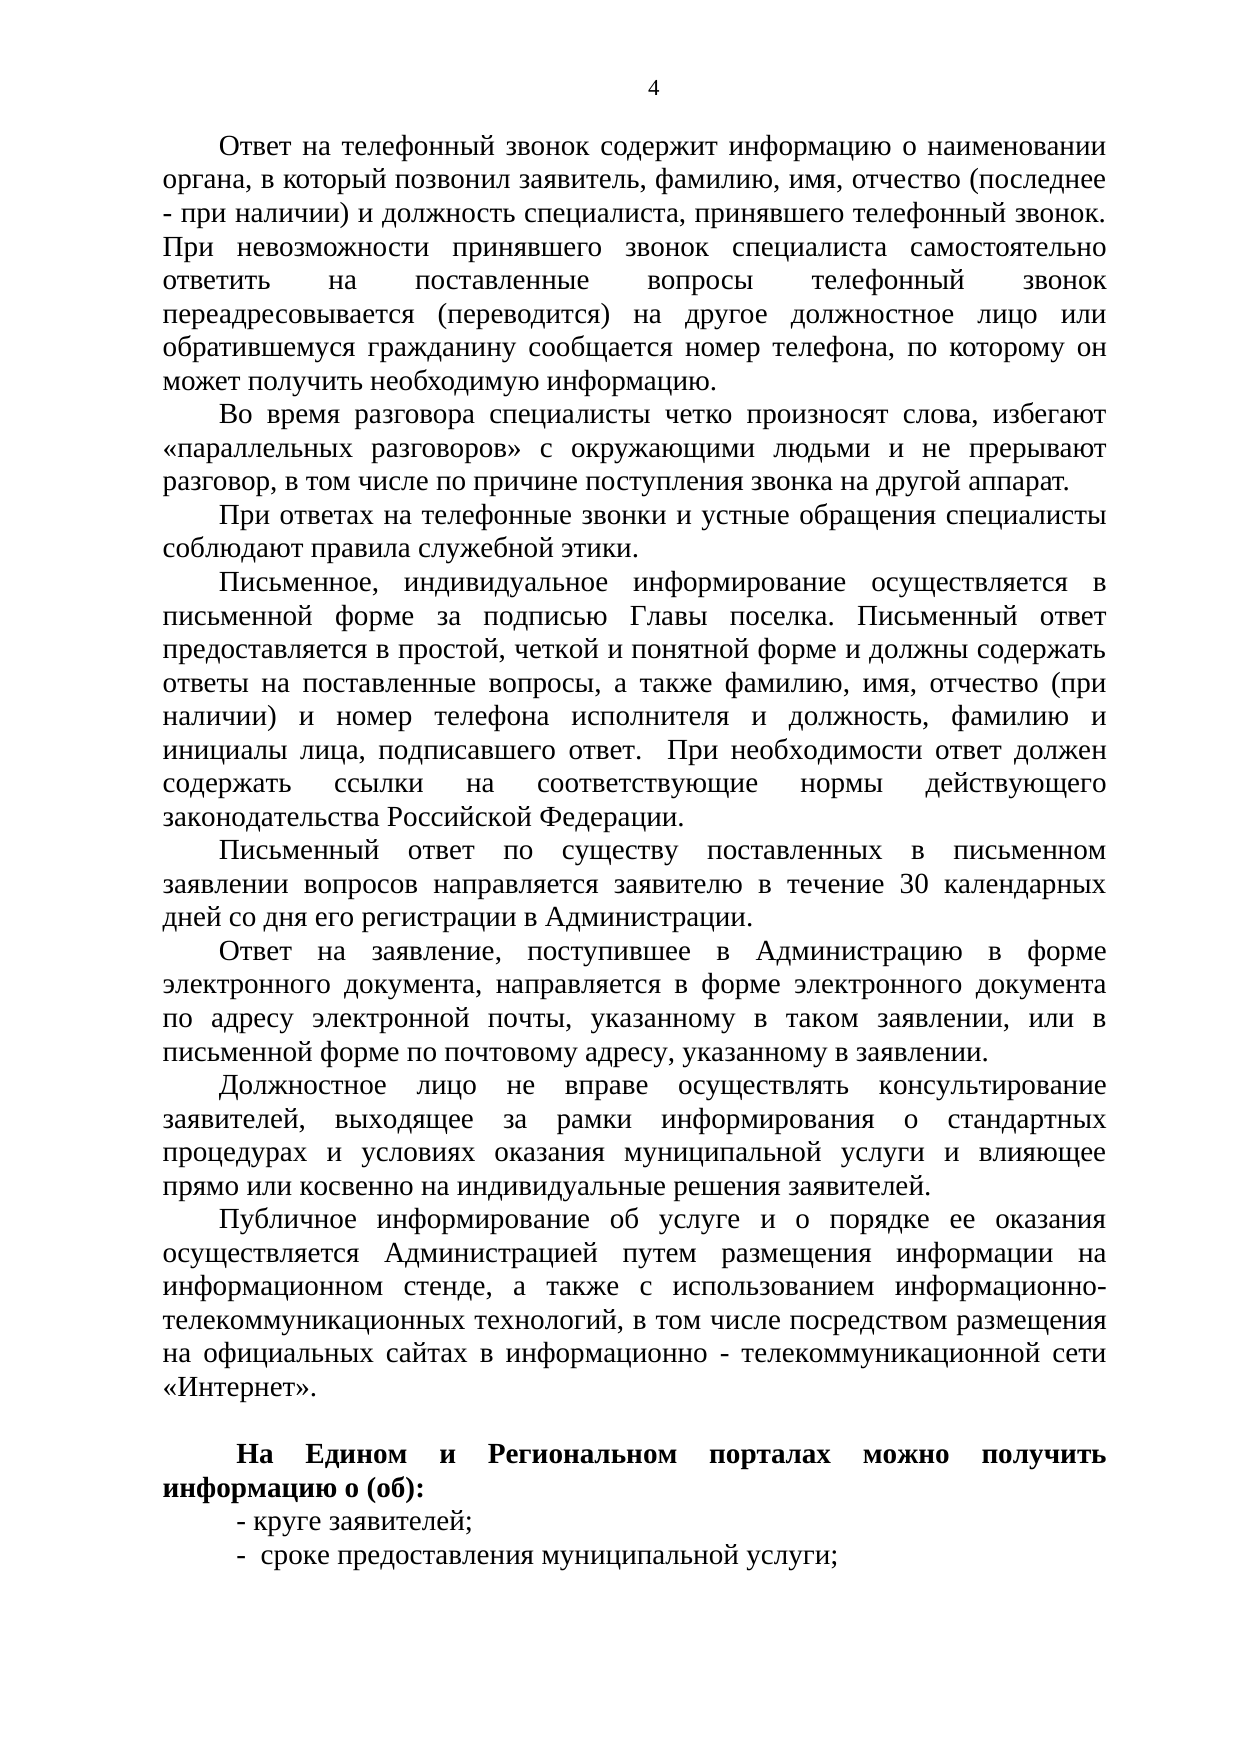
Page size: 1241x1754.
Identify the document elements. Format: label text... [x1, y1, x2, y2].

text Во время разговора специалисты четко произносят слова, избегают «параллельных разговоров» с окружающими людьми и не прерывают разговор, в том числе по причине поступления звонка на другой аппарат. [162, 396, 1107, 497]
text - круге заявителей; [162, 1503, 1107, 1537]
text На Едином и Региональном порталах можно получить информацию о (об): [162, 1436, 1107, 1503]
text Должностное лицо не вправе осуществлять консультирование заявителей, выходящее за рамки информирования о стандартных процедурах и условиях оказания муниципальной услуги и влияющее прямо или косвенно на индивидуальные решения заявителей. [162, 1067, 1107, 1201]
text Ответ на заявление, поступившее в Администрацию в форме электронного документа, направляется в форме электронного документа по адресу электронной почты, указанному в таком заявлении, или в письменной форме по почтовому адресу, указанному в заявлении. [162, 933, 1107, 1067]
text Письменное, индивидуальное информирование осуществляется в письменной форме за подписью Главы поселка. Письменный ответ предоставляется в простой, четкой и понятной форме и должны содержать ответы на поставленные вопросы, а также фамилию, имя, отчество (при наличии) и номер телефона исполнителя и должность, фамилию и инициалы лица, подписавшего ответ. При необходимости ответ должен содержать ссылки на соответствующие нормы действующего законодательства Российской Федерации. [162, 564, 1107, 832]
text При ответах на телефонные звонки и устные обращения специалисты соблюдают правила служебной этики. [162, 497, 1107, 564]
text Публичное информирование об услуге и о порядке ее оказания осуществляется Администрацией путем размещения информации на информационном стенде, а также с использованием информационно-телекоммуникационных технологий, в том числе посредством размещения на официальных сайтах в информационно - телекоммуникационной сети «Интернет». [162, 1201, 1107, 1403]
text Письменный ответ по существу поставленных в письменном заявлении вопросов направляется заявителю в течение 30 календарных дней со дня его регистрации в Администрации. [162, 832, 1107, 933]
text Ответ на телефонный звонок содержит информацию о наименовании органа, в который позвонил заявитель, фамилию, имя, отчество (последнее - при наличии) и должность специалиста, принявшего телефонный звонок. При невозможности принявшего звонок специалиста самостоятельно ответить на поставленные вопросы телефонный звонок переадресовывается (переводится) на другое должностное лицо или обратившемуся гражданину сообщается номер телефона, по которому он может получить необходимую информацию. [162, 128, 1107, 396]
text - сроке предоставления муниципальной услуги; [162, 1537, 1107, 1570]
